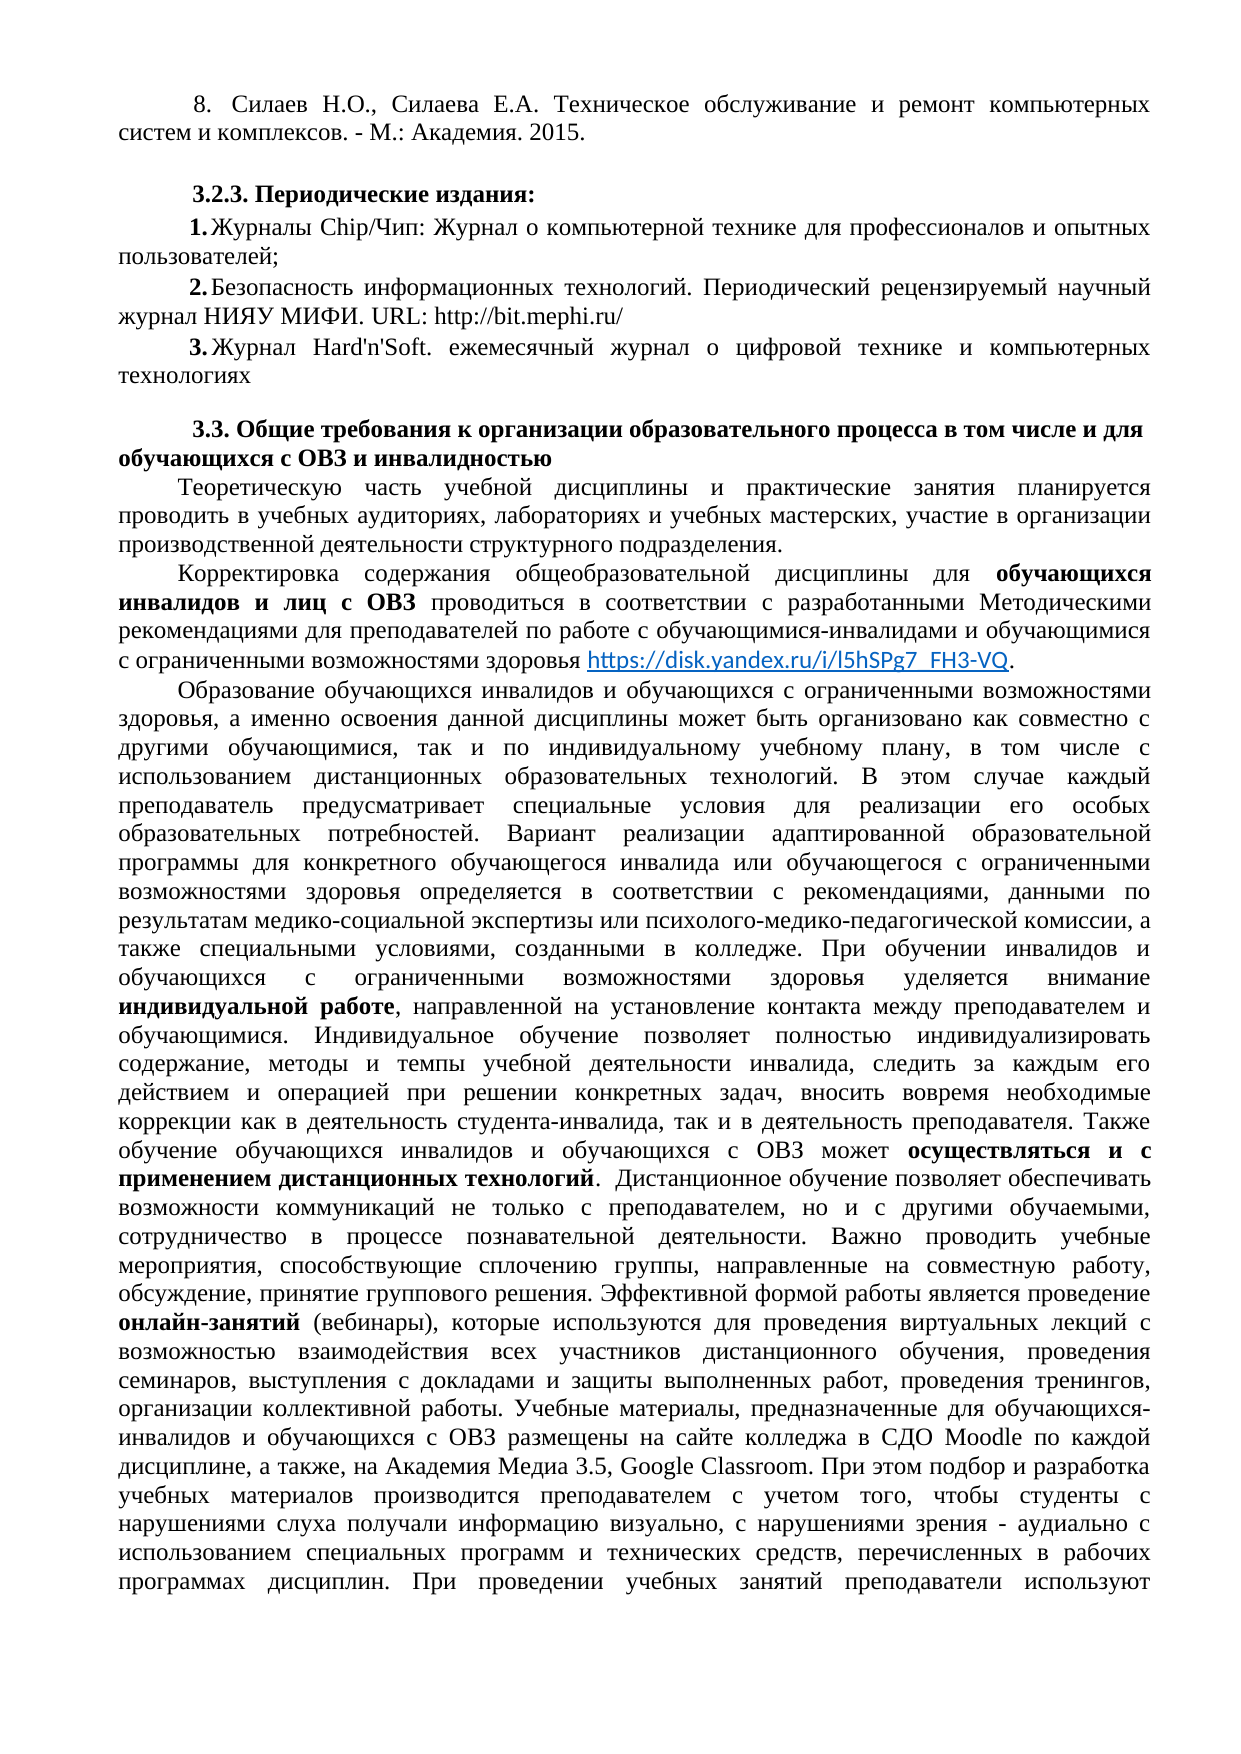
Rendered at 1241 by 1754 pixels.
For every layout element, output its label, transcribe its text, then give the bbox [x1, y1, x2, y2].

text Теоретическую часть учебной дисциплины и практические занятия планируется проводить в учебных аудиториях, лабораториях и учебных мастерских, участие в организации производственной деятельности структурного подразделения. [118, 472, 1152, 558]
list Журнал Hard'n'Soft. ежемесячный журнал о цифровой технике и компьютерных технологиях [118, 332, 1152, 389]
text Корректировка содержания общеобразовательной дисциплины для обучающихся инвалидов и лиц с ОВЗ проводиться в соответствии с разработанными Методическими рекомендациями для преподавателей по работе с обучающимися-инвалидами и обучающимися с ограниченными возможностями здоровья https://disk.yandex.ru/i/l5hSPg7_FH3-VQ. [118, 558, 1152, 675]
list Безопасность информационных технологий. Периодический рецензируемый научный журнал НИЯУ МИФИ. URL: http://bit.mephi.ru/ [118, 272, 1152, 329]
text 3.2.3. Периодические издания: [192, 179, 1152, 208]
subtitle 3.3. Общие требования к организации образовательного процесса в том числе и для обучающихся с ОВЗ и инвалидностью [118, 414, 1152, 472]
list Силаев Н.О., Силаева Е.А. Техническое обслуживание и ремонт компьютерных систем и комплексов. - М.: Академия. 2015. [118, 89, 1152, 146]
list Журналы Chip/Чип: Журнал о компьютерной технике для профессионалов и опытных пользователей; [118, 212, 1152, 270]
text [118, 675, 1152, 1595]
